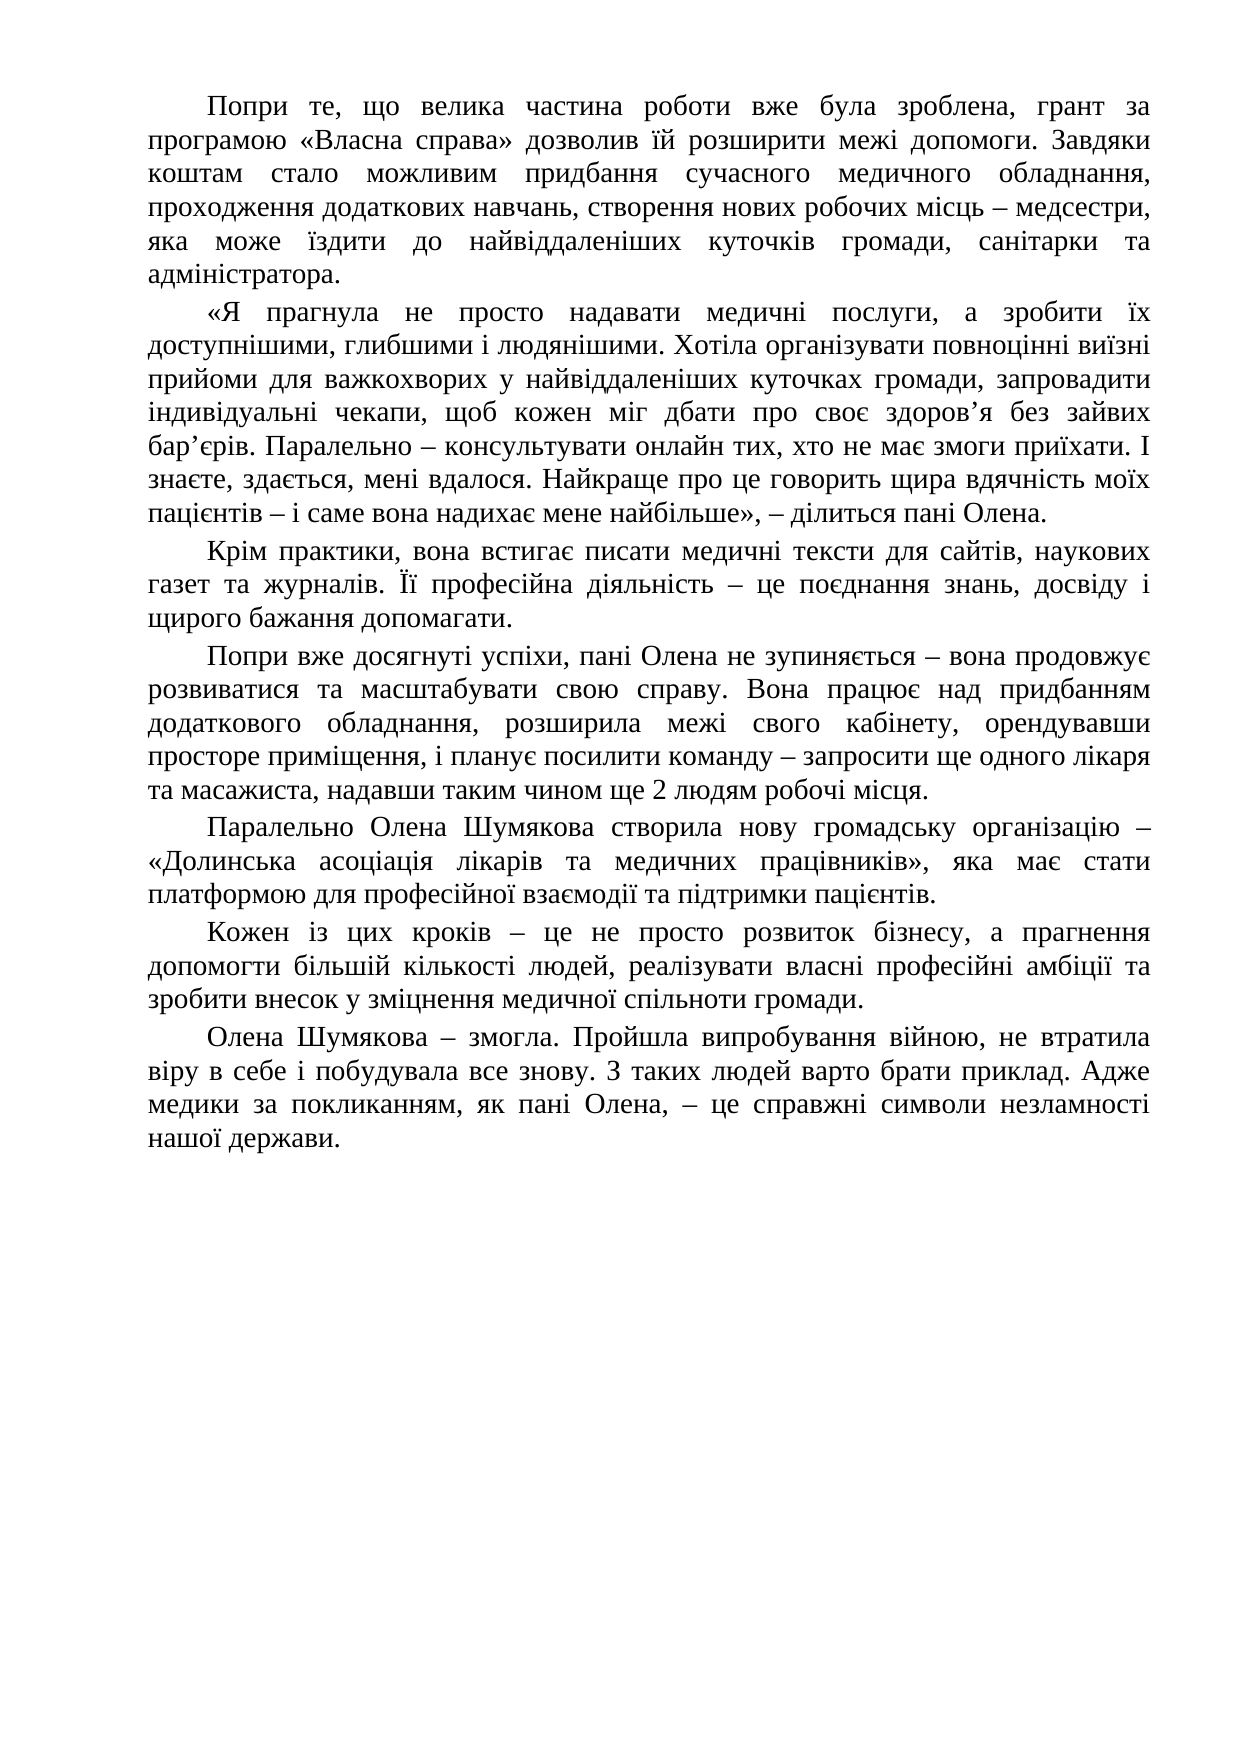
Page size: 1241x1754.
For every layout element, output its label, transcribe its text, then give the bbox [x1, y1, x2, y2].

text Олена Шумякова – змогла. Пройшла випробування війною, не втратила віру в себе і побудувала все знову. З таких людей варто брати приклад. Адже медики за покликанням, як пані Олена, – це справжні символи незламності нашої держави. [148, 1019, 1152, 1153]
text Паралельно Олена Шумякова створила нову громадську організацію – «Долинська асоціація лікарів та медичних працівників», яка має стати платформою для професійної взаємодії та підтримки пацієнтів. [148, 809, 1152, 910]
text Попри те, що велика частина роботи вже була зроблена, грант за програмою «Власна справа» дозволив їй розширити межі допомоги. Завдяки коштам стало можливим придбання сучасного медичного обладнання, проходження додаткових навчань, створення нових робочих місць – медсестри, яка може їздити до найвіддаленіших куточків громади, санітарки та адміністратора. [148, 88, 1152, 290]
text «Я прагнула не просто надавати медичні послуги, а зробити їх доступнішими, глибшими і людянішими. Хотіла організувати повноцінні виїзні прийоми для важкохворих у найвіддаленіших куточках громади, запровадити індивідуальні чекапи, щоб кожен міг дбати про своє здоров’я без зайвих бар’єрів. Паралельно – консультувати онлайн тих, хто не має змоги приїхати. І знаєте, здається, мені вдалося. Найкраще про це говорить щира вдячність моїх пацієнтів – і саме вона надихає мене найбільше», – ділиться пані Олена. [148, 294, 1152, 529]
text Кожен із цих кроків – це не просто розвиток бізнесу, а прагнення допомогти більшій кількості людей, реалізувати власні професійні амбіції та зробити внесок у зміцнення медичної спільноти громади. [148, 914, 1152, 1015]
text Крім практики, вона встигає писати медичні тексти для сайтів, наукових газет та журналів. Її професійна діяльність – це поєднання знань, досвіду і щирого бажання допомагати. [148, 533, 1152, 633]
text Попри вже досягнуті успіхи, пані Олена не зупиняється – вона продовжує розвиватися та масштабувати свою справу. Вона працює над придбанням додаткового обладнання, розширила межі свого кабінету, орендувавши просторе приміщення, і планує посилити команду – запросити ще одного лікаря та масажиста, надавши таким чином ще 2 людям робочі місця. [148, 638, 1152, 805]
